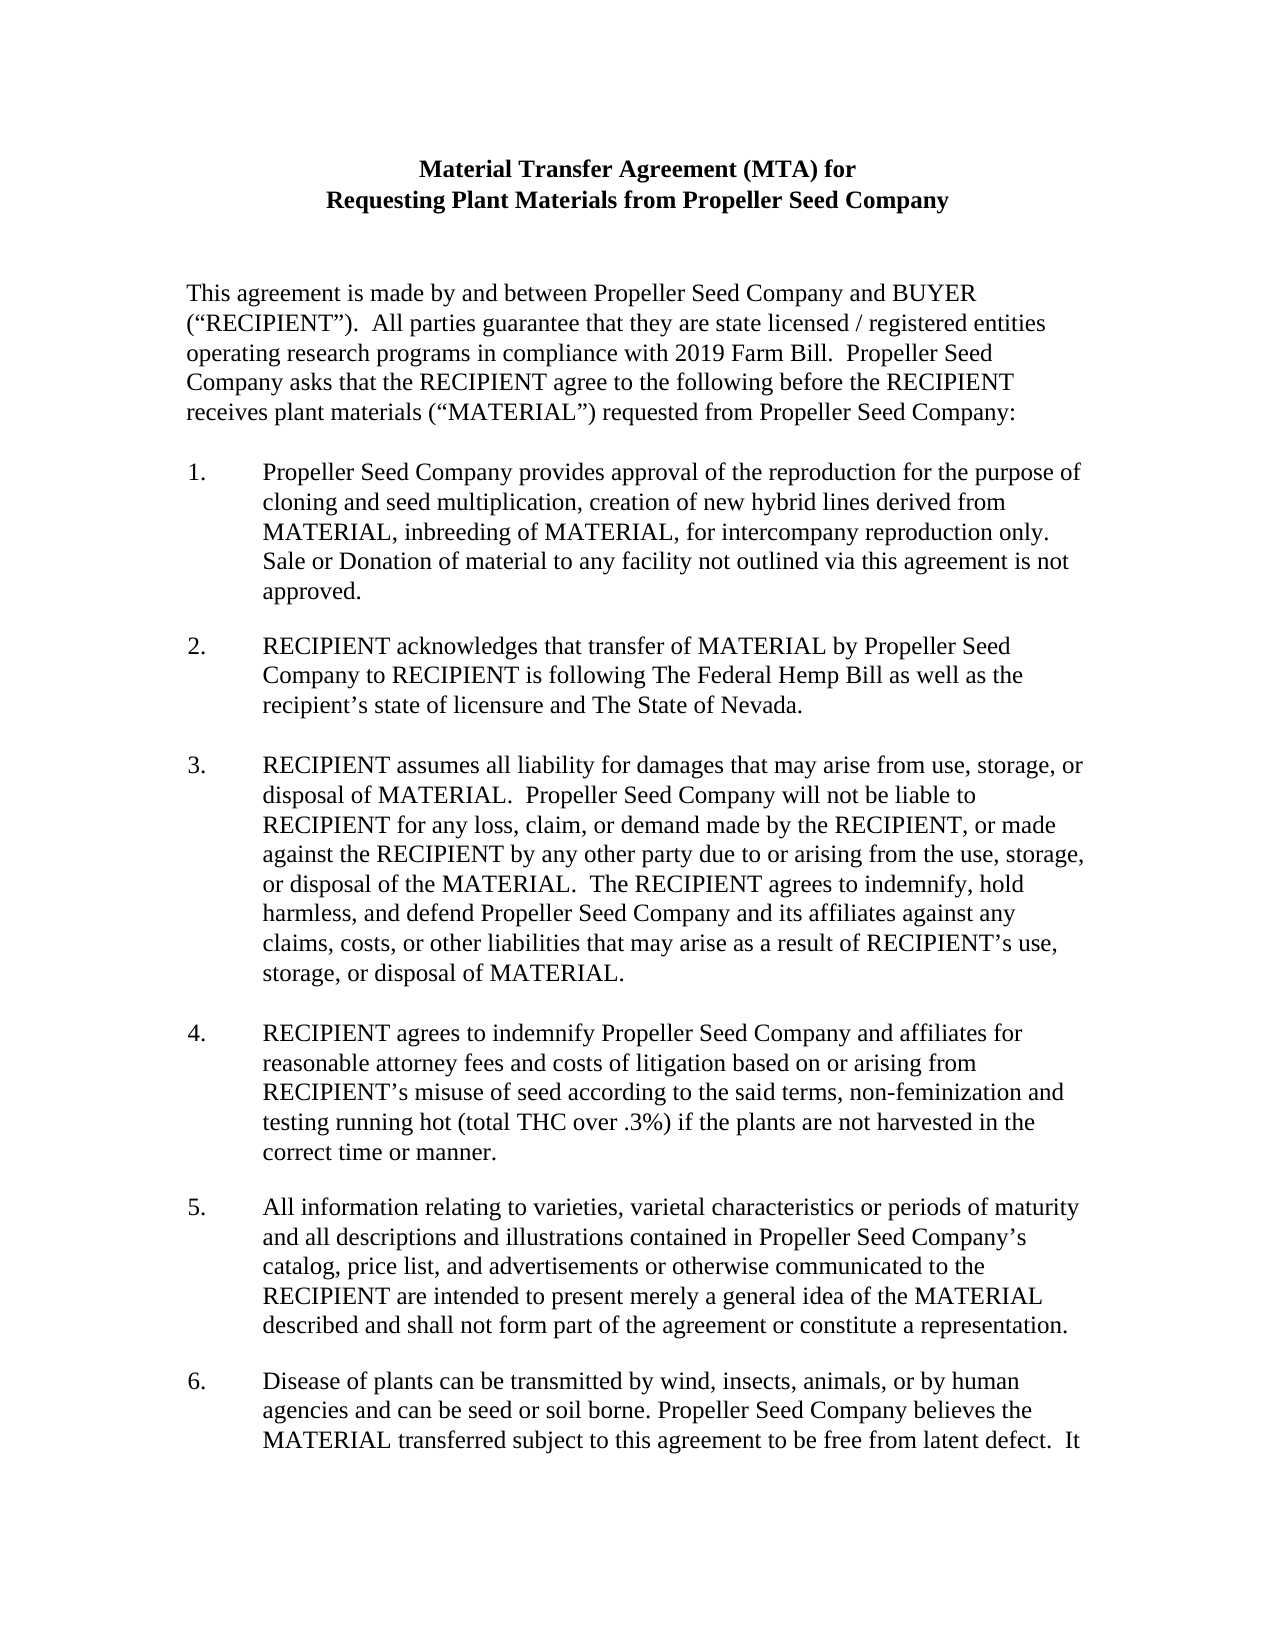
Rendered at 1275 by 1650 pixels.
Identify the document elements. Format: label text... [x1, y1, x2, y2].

list RECIPIENT agrees to indemnify Propeller Seed Company and affiliates for reasonable attorney fees and costs of litigation based on or arising from RECIPIENT’s misuse of seed according to the said terms, non-feminization and testing running hot (total THC over .3%) if the plants are not harvested in the correct time or manner. [187, 1018, 1090, 1165]
list All information relating to varieties, varietal characteristics or periods of maturity and all descriptions and illustrations contained in Propeller Seed Company’s catalog, price list, and advertisements or otherwise communicated to the RECIPIENT are intended to present merely a general idea of the MATERIAL described and shall not form part of the agreement or constitute a representation. [187, 1192, 1090, 1339]
list RECIPIENT assumes all liability for damages that may arise from use, storage, or disposal of MATERIAL. Propeller Seed Company will not be liable to RECIPIENT for any loss, claim, or demand made by the RECIPIENT, or made against the RECIPIENT by any other party due to or arising from the use, storage, or disposal of the MATERIAL. The RECIPIENT agrees to indemnify, hold harmless, and defend Propeller Seed Company and its affiliates against any claims, costs, or other liabilities that may arise as a result of RECIPIENT’s use, storage, or disposal of MATERIAL. [187, 751, 1090, 986]
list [187, 1366, 1090, 1454]
list RECIPIENT acknowledges that transfer of MATERIAL by Propeller Seed Company to RECIPIENT is following The Federal Hemp Bill as well as the recipient’s state of licensure and The State of Nevada. [187, 631, 1090, 719]
text This agreement is made by and between Propeller Seed Company and BUYER (“RECIPIENT”). All parties guarantee that they are state licensed / registered entities operating research programs in compliance with 2019 Farm Bill. Propeller Seed Company asks that the RECIPIENT agree to the following before the RECIPIENT receives plant materials (“MATERIAL”) requested from Propeller Seed Company: [186, 278, 1090, 426]
list Propeller Seed Company provides approval of the reproduction for the purpose of cloning and seed multiplication, creation of new hybrid lines derived from MATERIAL, inbreeding of MATERIAL, for intercompany reproduction only. Sale or Donation of material to any facility not outlined via this agreement is not approved. [187, 457, 1090, 604]
text Requesting Plant Materials from Propeller Seed Company [187, 185, 1087, 214]
text Material Transfer Agreement (MTA) for [187, 154, 1087, 183]
